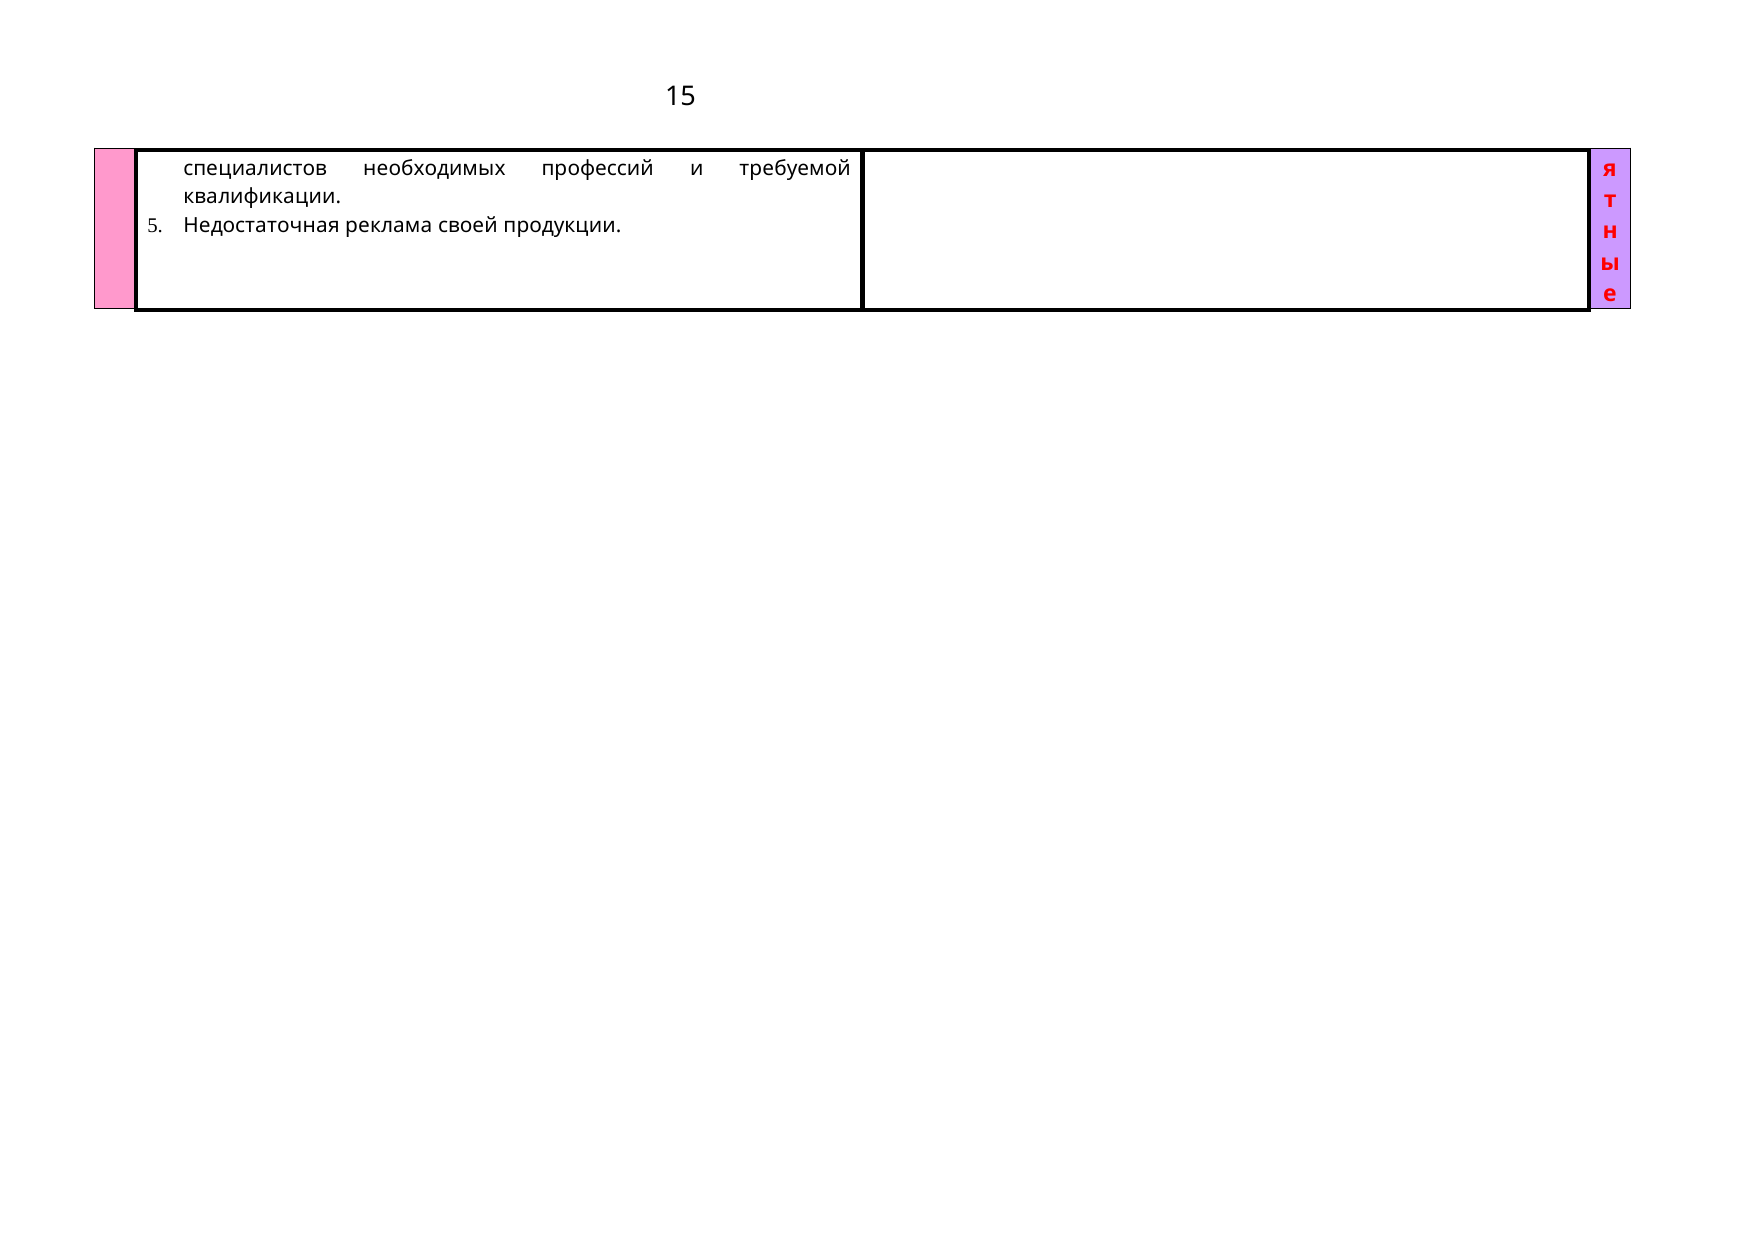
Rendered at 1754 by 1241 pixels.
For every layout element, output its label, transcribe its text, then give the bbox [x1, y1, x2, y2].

table_cell Неблагоприятные [1591, 149, 1630, 308]
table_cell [138, 152, 860, 308]
table_cell Слабые [95, 149, 134, 308]
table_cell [865, 152, 1587, 308]
